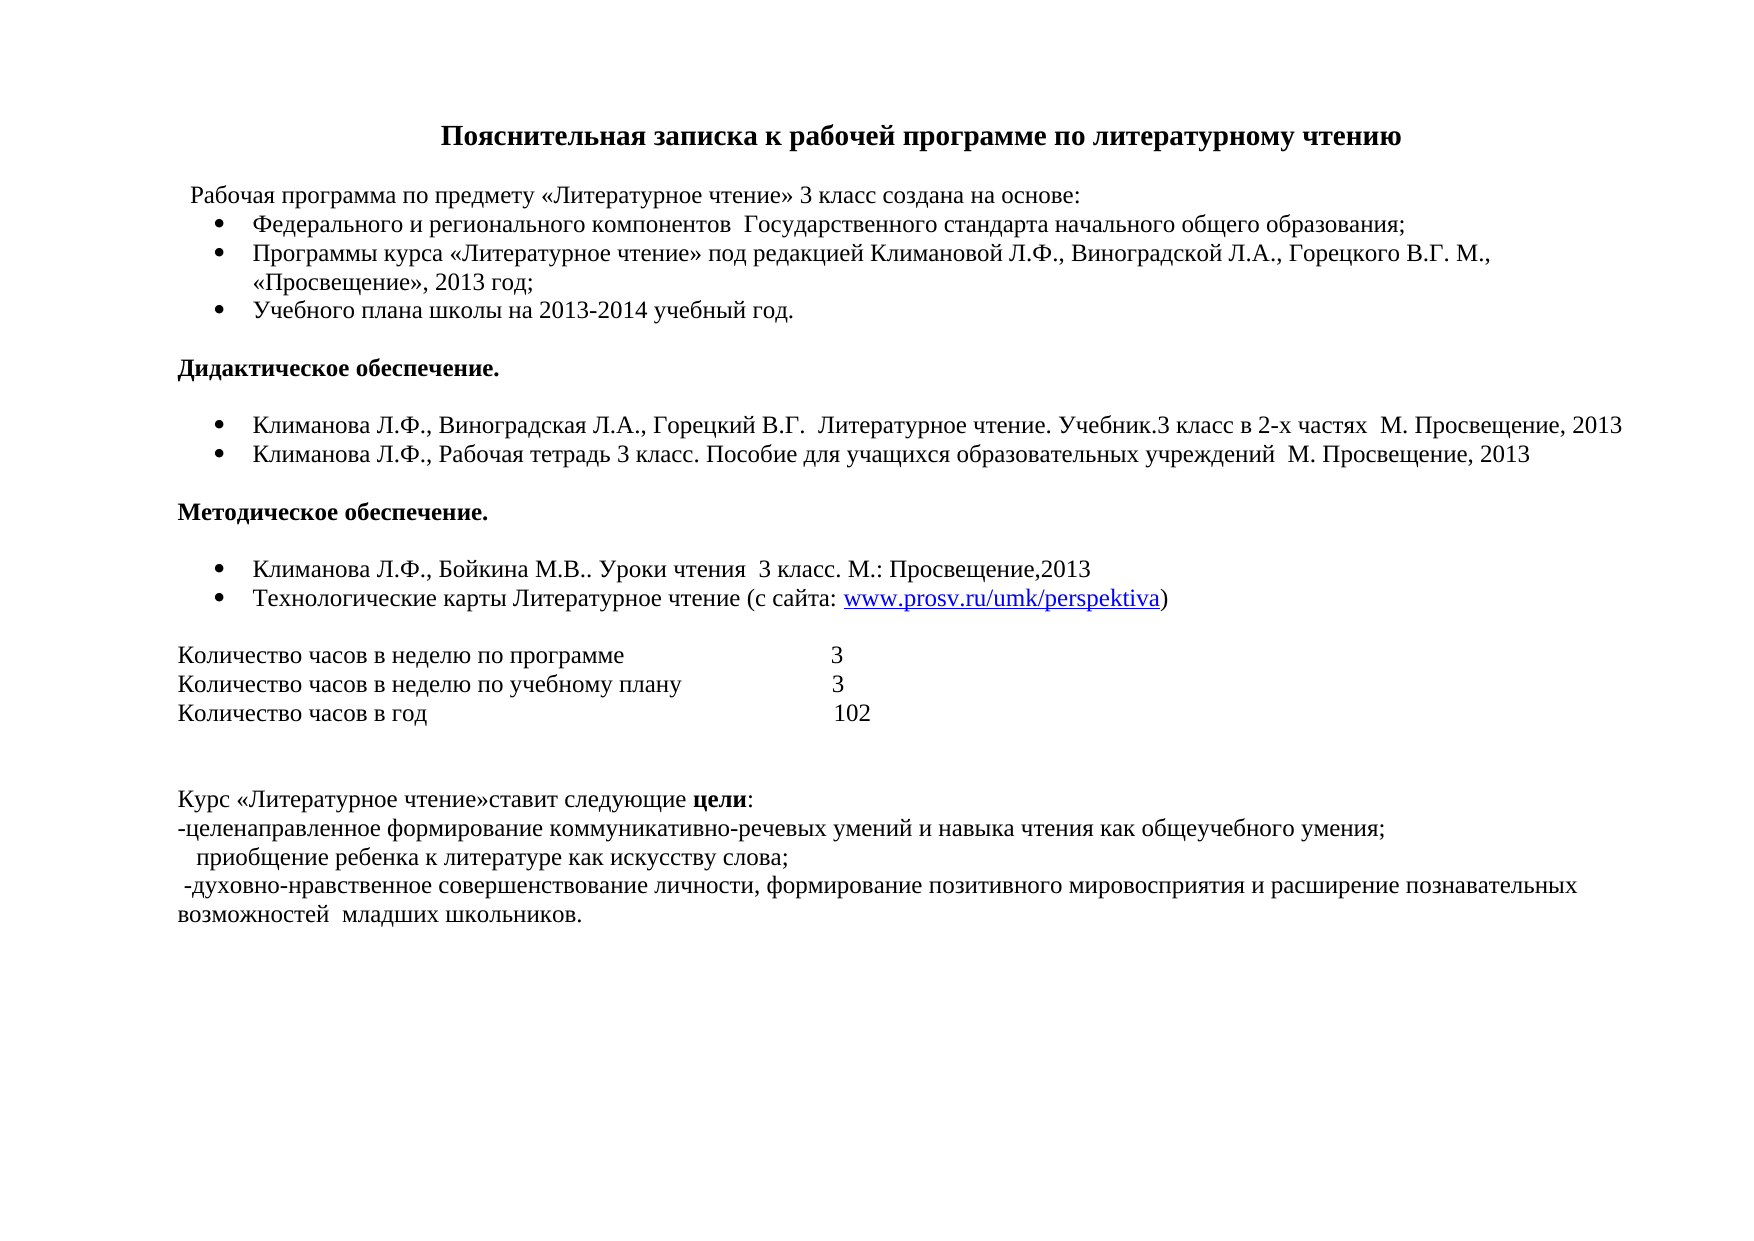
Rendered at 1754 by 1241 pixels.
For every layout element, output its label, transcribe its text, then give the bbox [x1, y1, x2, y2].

list Климанова Л.Ф., Виноградская Л.А., Горецкий В.Г. Литературное чтение. Учебник.3 класс в 2-х частях М. Просвещение, 2013 [215, 410, 1665, 439]
text Количество часов в неделю по учебному плану 3 [177, 669, 1665, 698]
list Климанова Л.Ф., Бойкина М.В.. Уроки чтения 3 класс. М.: Просвещение,2013 [215, 554, 1665, 583]
list Федерального и регионального компонентов Государственного стандарта начального общего образования; [215, 209, 1665, 238]
text Количество часов в год 102 [177, 698, 1665, 727]
text Рабочая программа по предмету «Литературное чтение» 3 класс создана на основе: [177, 180, 1665, 209]
text -целенаправленное формирование коммуникативно-речевых умений и навыка чтения как общеучебного умения; [177, 813, 1665, 842]
list Программы курса «Литературное чтение» под редакцией Климановой Л.Ф., Виноградской Л.А., Горецкого В.Г. М., «Просвещение», 2013 год; [215, 238, 1665, 295]
list Климанова Л.Ф., Рабочая тетрадь 3 класс. Пособие для учащихся образовательных учреждений М. Просвещение, 2013 [215, 439, 1665, 468]
text Пояснительная записка к рабочей программе по литературному чтению [177, 118, 1665, 152]
text Количество часов в неделю по программе 3 [177, 640, 1665, 669]
text Дидактическое обеспечение. [177, 353, 1665, 382]
text Курс «Литературное чтение»ставит следующие цели: [177, 784, 1665, 813]
text приобщение ребенка к литературе как искусству слова; [177, 842, 1665, 870]
list Учебного плана школы на 2013-2014 учебный год. [215, 295, 1665, 324]
text Методическое обеспечение. [177, 497, 1665, 525]
text -духовно-нравственное совершенствование личности, формирование позитивного мировосприятия и расширение познавательных возможностей младших школьников. [177, 870, 1665, 928]
list Технологические карты Литературное чтение (с сайта: www.prosv.ru/umk/perspektiva) [215, 583, 1665, 612]
